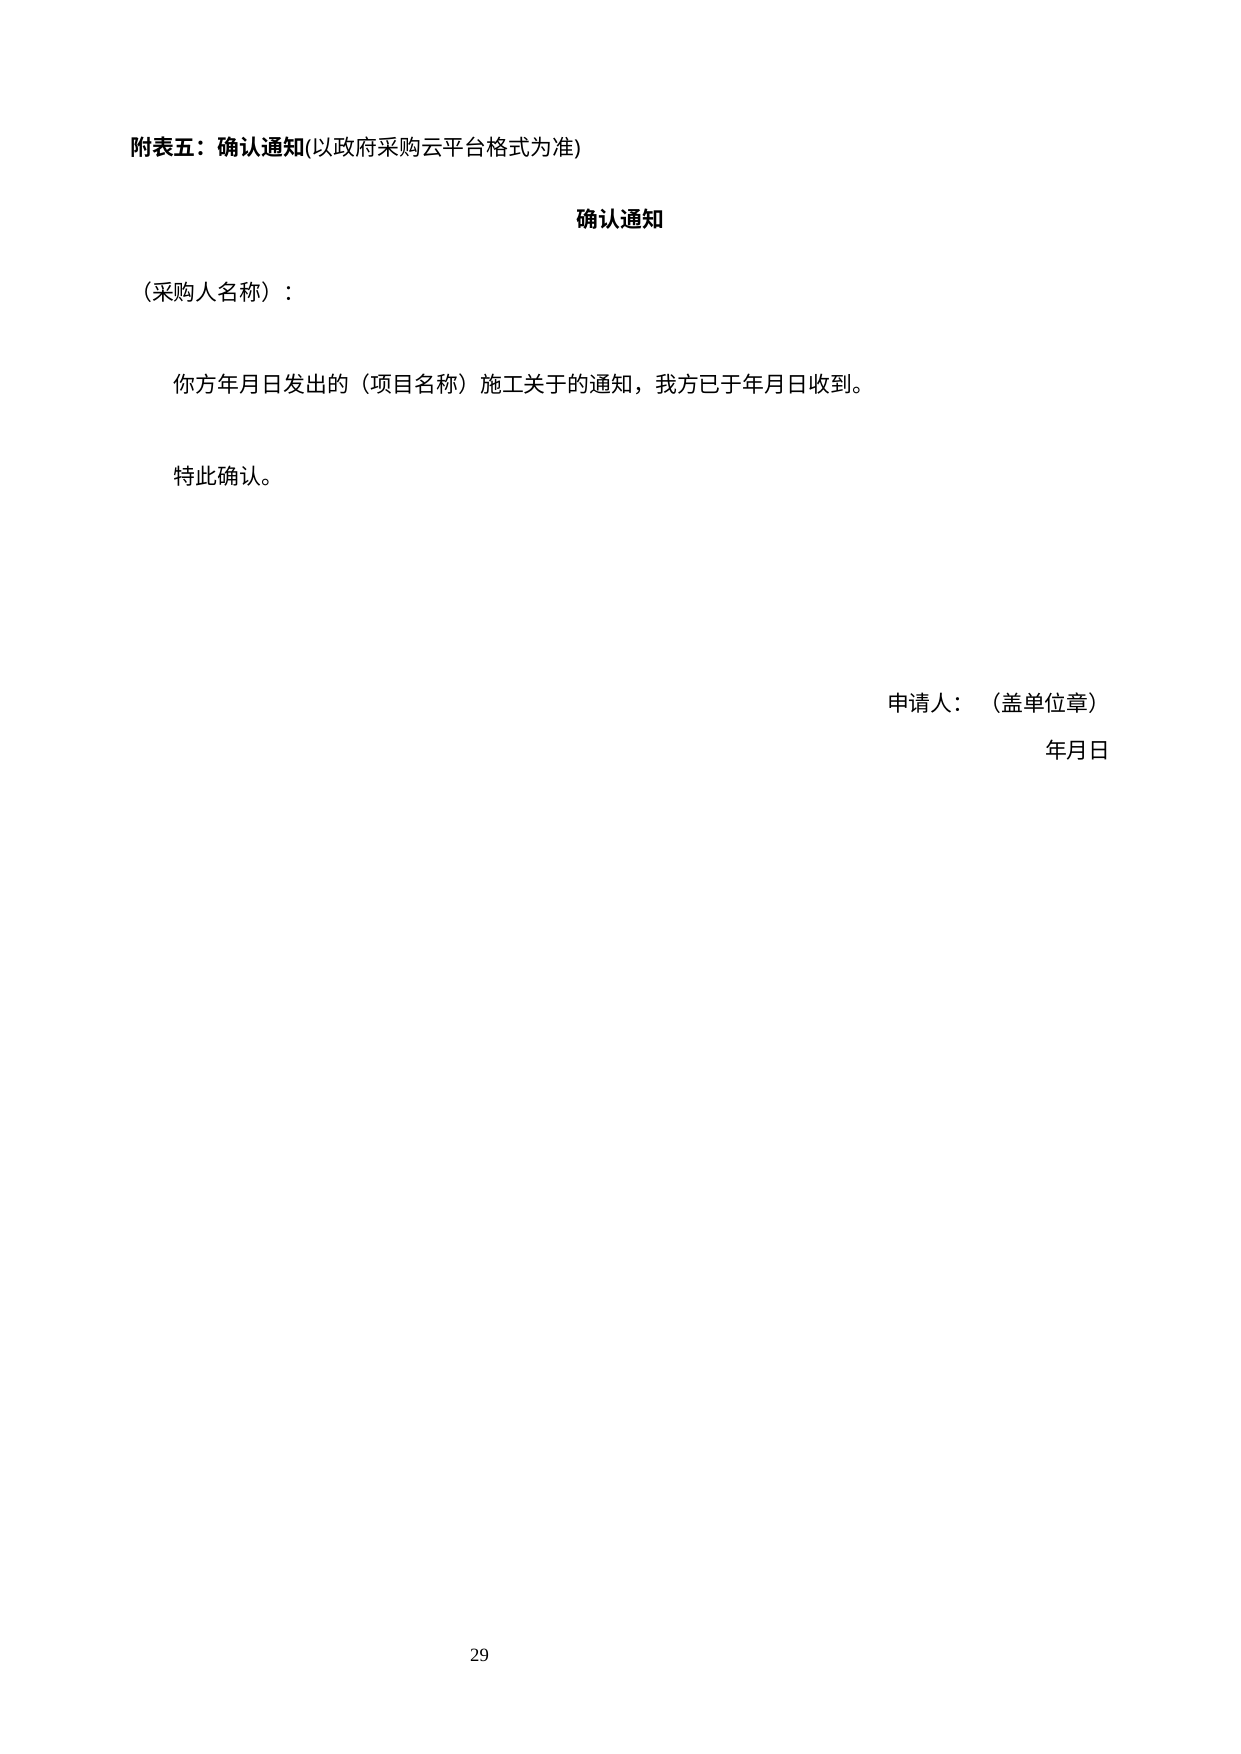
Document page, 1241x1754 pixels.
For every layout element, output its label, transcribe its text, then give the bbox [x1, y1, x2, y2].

text 年月日 [130, 733, 1110, 765]
text （采购人名称）： [130, 275, 1110, 307]
text 附表五：确认通知(以政府采购云平台格式为准) [130, 130, 1110, 162]
text 申请人： （盖单位章） [130, 686, 1110, 717]
text 确认通知 [130, 202, 1110, 234]
text 你方年月日发出的（项目名称）施工关于的通知，我方已于年月日收到。 [130, 367, 1110, 399]
text 特此确认。 [130, 459, 1110, 491]
